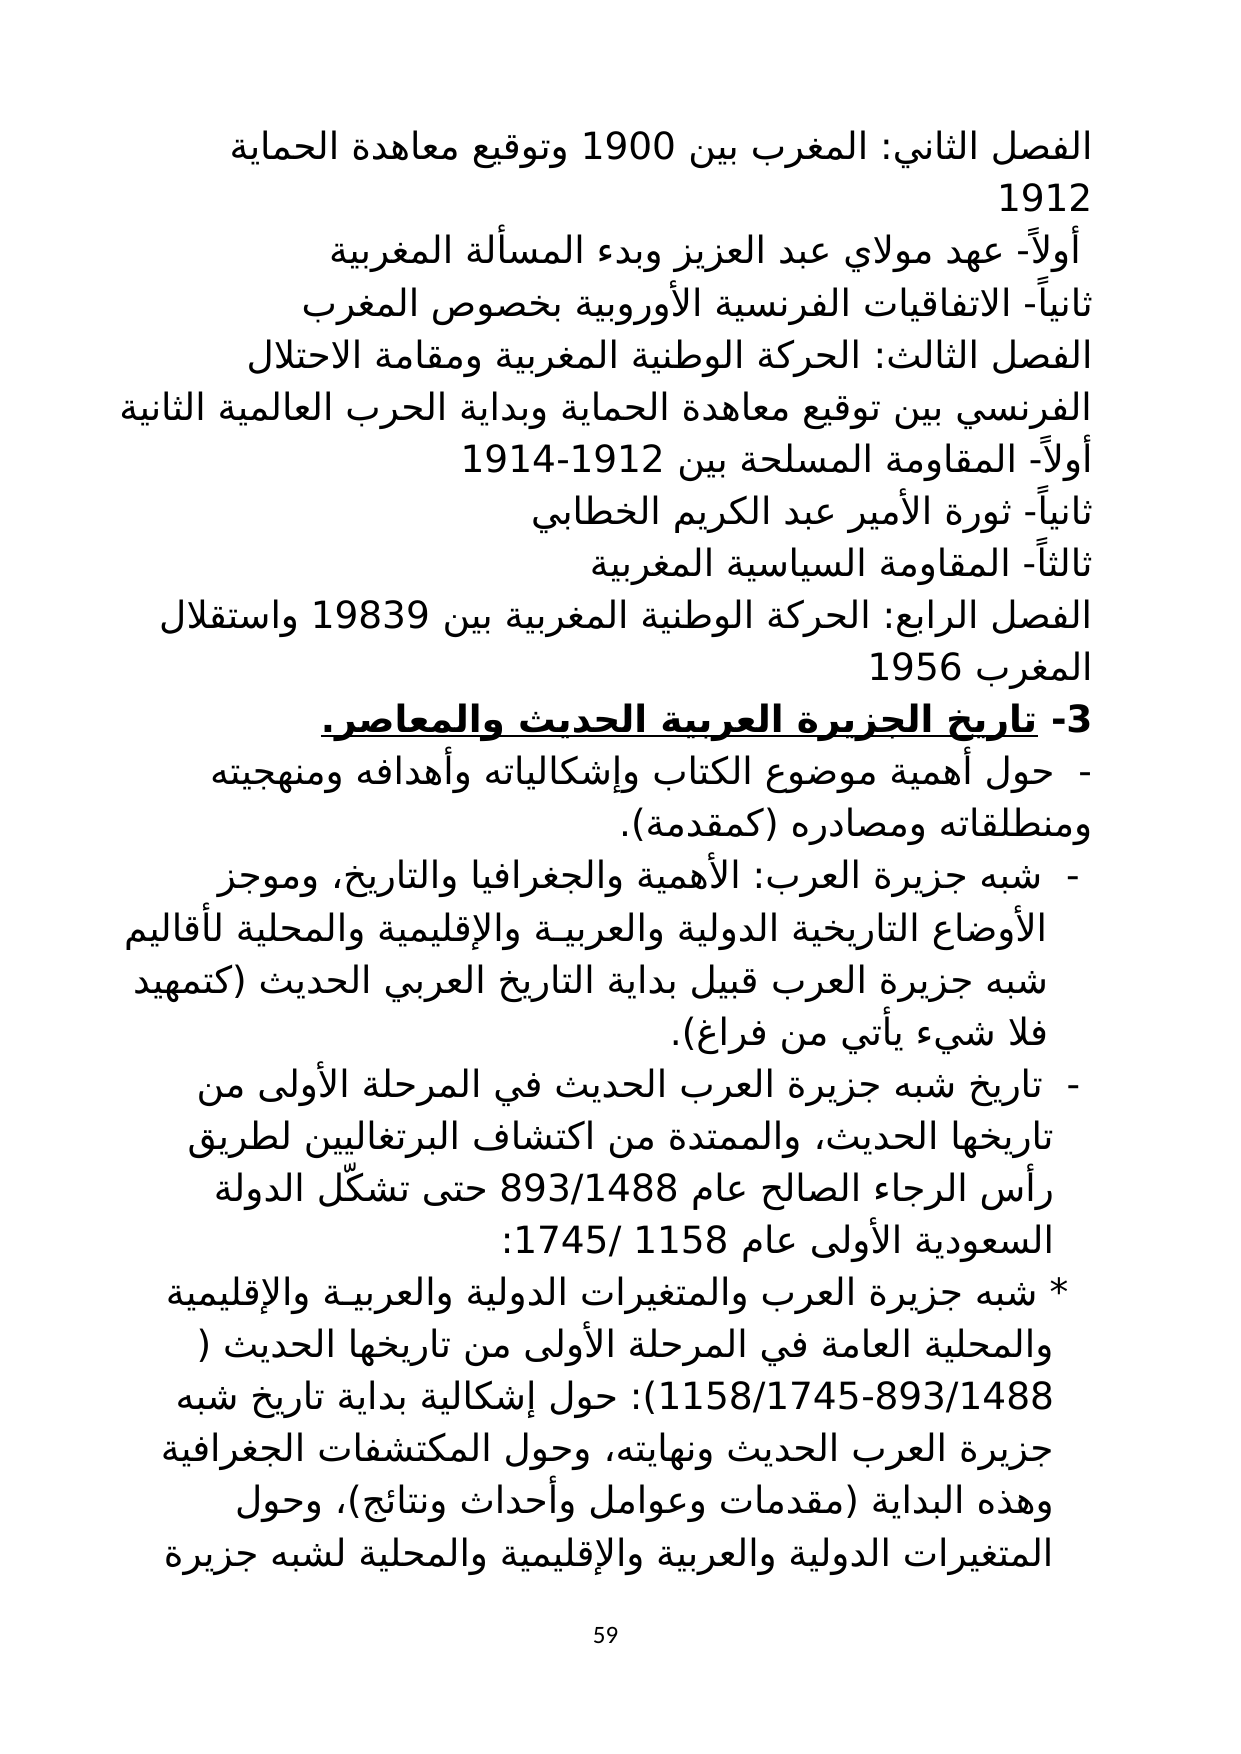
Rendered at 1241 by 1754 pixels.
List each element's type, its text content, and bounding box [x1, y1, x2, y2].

text - تاريخ شبه جزيرة العرب الحديث في المرحلة الأولى من تاريخها الحديث، والممتدة من اكتشاف البرتغاليين لطريق رأس الرجاء الصالح عام 893/1488 حتى تشكّل الدولة السعودية الأولى عام 1158 /1745: [118, 1056, 1092, 1264]
text أولاً- عهد مولاي عبد العزيز وبدء المسألة المغربية [118, 222, 1092, 274]
text الفصل الرابع: الحركة الوطنية المغربية بين 19839 واستقلال المغرب 1956 [118, 587, 1092, 691]
text - شبه جزيرة العرب: الأهمية والجغرافيا والتاريخ، وموجز الأوضاع التاريخية الدولية والعربيـة والإقليمية والمحلية لأقاليم شبه جزيرة العرب قبيل بداية التاريخ العربي الحديث (كتمهيد فلا شيء يأتي من فراغ). [118, 847, 1092, 1056]
text أولاً- المقاومة المسلحة بين 1912-1914 [118, 431, 1092, 483]
text ثالثاً- المقاومة السياسية المغربية [118, 535, 1092, 587]
text الفصل الثالث: الحركة الوطنية المغربية ومقامة الاحتلال الفرنسي بين توقيع معاهدة الحماية وبداية الحرب العالمية الثانية [118, 326, 1092, 431]
text 3- تاريخ الجزيرة العربية الحديث والمعاصر. [118, 691, 1093, 743]
text الفصل الثاني: المغرب بين 1900 وتوقيع معاهدة الحماية 1912 [118, 118, 1092, 222]
text ثانياً- ثورة الأمير عبد الكريم الخطابي [118, 483, 1092, 535]
text ثانياً- الاتفاقيات الفرنسية الأوروبية بخصوص المغرب [118, 274, 1092, 326]
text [118, 1264, 1069, 1576]
text - حول أهمية موضوع الكتاب وإشكالياته وأهدافه ومنهجيته ومنطلقاته ومصادره (كمقدمة). [118, 743, 1092, 847]
